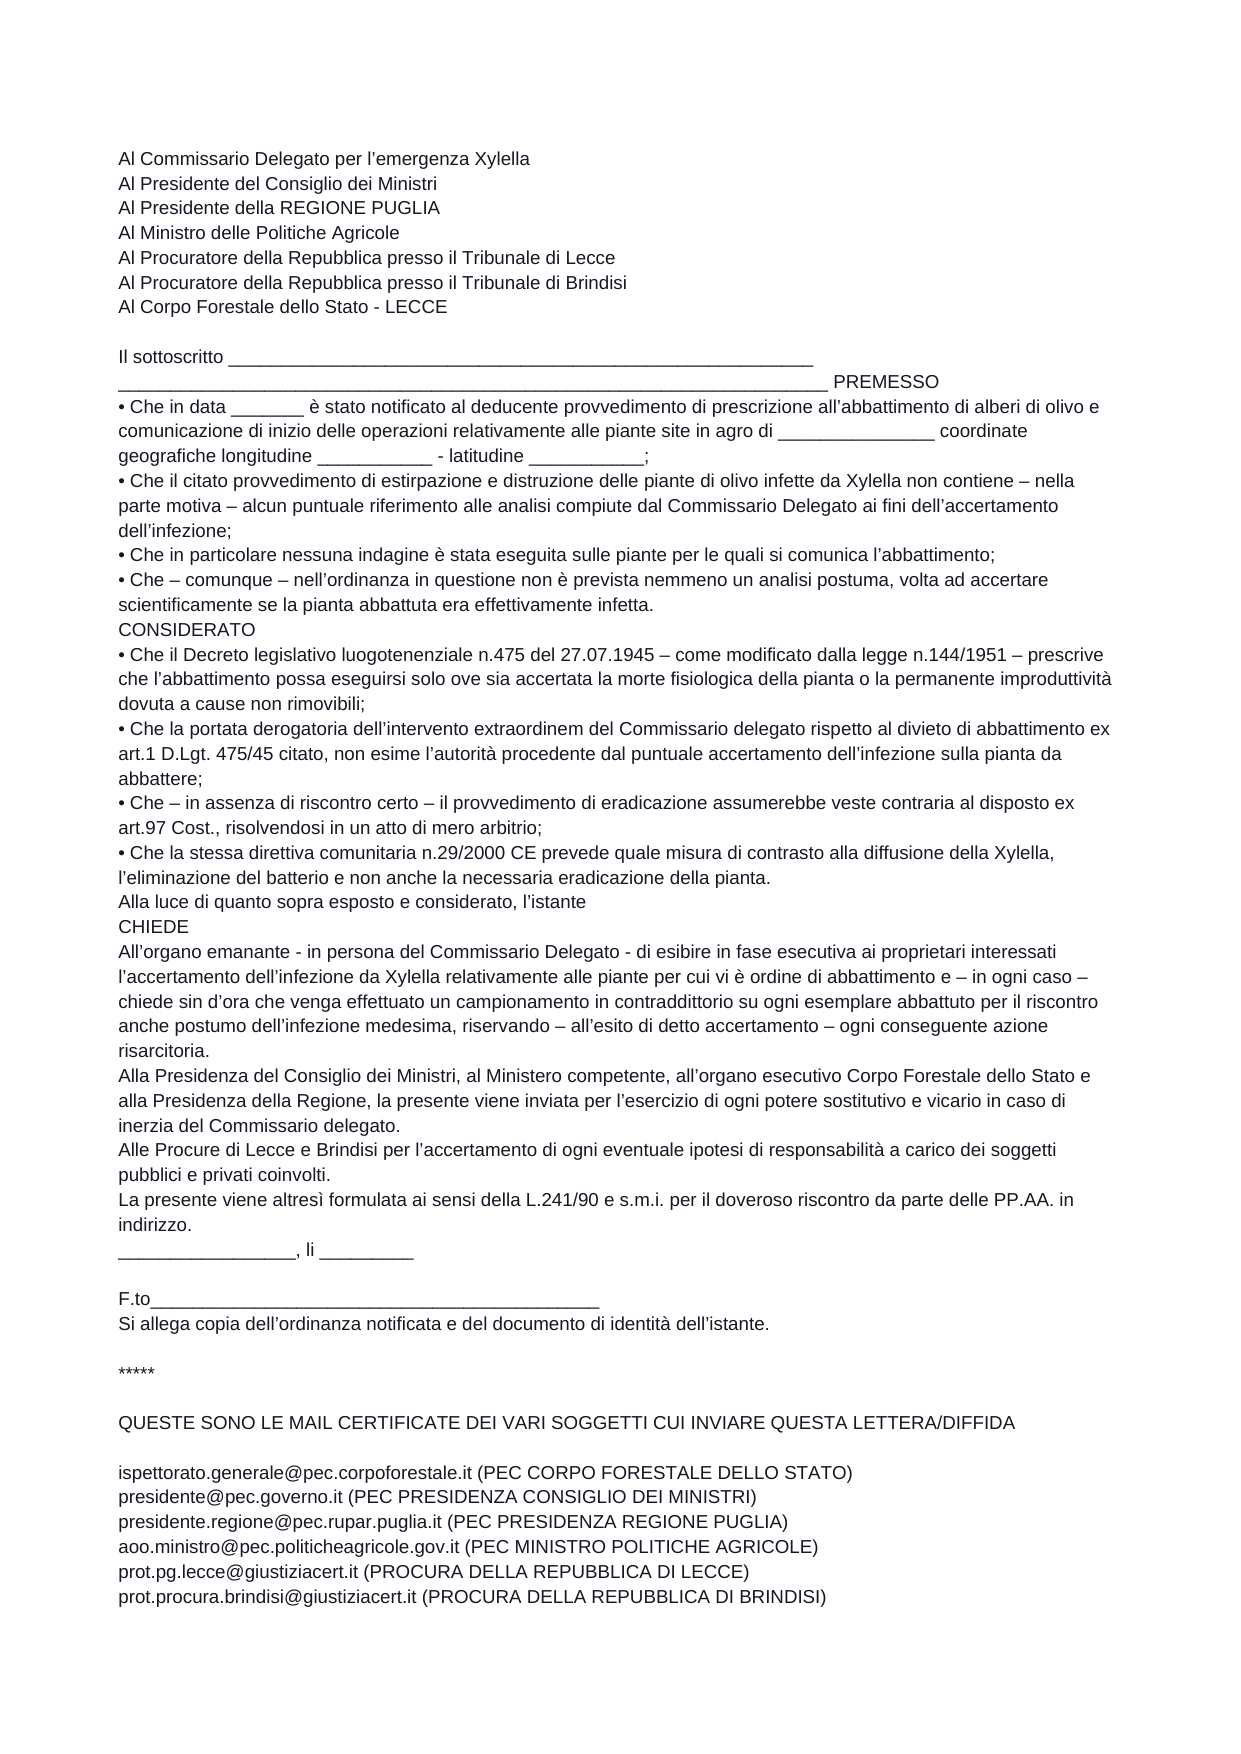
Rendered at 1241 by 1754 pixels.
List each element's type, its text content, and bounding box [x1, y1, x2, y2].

text Al Commissario Delegato per l’emergenza Xylella Al Presidente del Consiglio dei Ministri Al Presidente della REGIONE PUGLIA Al Ministro delle Politiche Agricole Al Procuratore della Repubblica presso il Tribunale di Lecce Al Procuratore della Repubblica presso il Tribunale di Brindisi Al Corpo Forestale dello Stato - LECCE Il sottoscritto ________________________________________________________ ____________________________________________________________________ PREMESSO • Che in data _______ è stato notificato al deducente provvedimento di prescrizione all’abbattimento di alberi di olivo e comunicazione di inizio delle operazioni relativamente alle piante site in agro di _______________ coordinate geografiche longitudine ___________ - latitudine ___________; • Che il citato provvedimento di estirpazione e distruzione delle piante di olivo infette da Xylella non contiene – nella parte motiva – alcun puntuale riferimento alle analisi compiute dal Commissario Delegato ai fini dell’accertamento dell’infezione; • Che in particolare nessuna indagine è stata eseguita sulle piante per le quali si comunica l’abbattimento; • Che – comunque – nell’ordinanza in questione non è prevista nemmeno un analisi postuma, volta ad accertare scientificamente se la pianta abbattuta era effettivamente infetta. CONSIDERATO • Che il Decreto legislativo luogotenenziale n.475 del 27.07.1945 – come modificato dalla legge n.144/1951 – prescrive che l’abbattimento possa eseguirsi solo ove sia accertata la morte fisiologica della pianta o la permanente improduttività dovuta a cause non rimovibili; • Che la portata derogatoria dell’intervento extraordinem del Commissario delegato rispetto al divieto di abbattimento ex art.1 D.Lgt. 475/45 citato, non esime l’autorità procedente dal puntuale accertamento dell’infezione sulla pianta da abbattere; • Che – in assenza di riscontro certo – il provvedimento di eradicazione assumerebbe veste contraria al disposto ex art.97 Cost., risolvendosi in un atto di mero arbitrio; • Che la stessa direttiva comunitaria n.29/2000 CE prevede quale misura di contrasto alla diffusione della Xylella, l’eliminazione del batterio e non anche la necessaria eradicazione della pianta. Alla luce di quanto sopra esposto e considerato, l’istante CHIEDE All’organo emanante - in persona del Commissario Delegato - di esibire in fase esecutiva ai proprietari interessati l’accertamento dell’infezione da Xylella relativamente alle piante per cui vi è ordine di abbattimento e – in ogni caso – chiede sin d’ora che venga effettuato un campionamento in contraddittorio su ogni esemplare abbattuto per il riscontro anche postumo dell’infezione medesima, riservando – all’esito di detto accertamento – ogni conseguente azione risarcitoria. Alla Presidenza del Consiglio dei Ministri, al Ministero competente, all’organo esecutivo Corpo Forestale dello Stato e alla Presidenza della Regione, la presente viene inviata per l’esercizio di ogni potere sostitutivo e vicario in caso di inerzia del Commissario delegato. Alle Procure di Lecce e Brindisi per l’accertamento di ogni eventuale ipotesi di responsabilità a carico dei soggetti pubblici e privati coinvolti. La presente viene altresì formulata ai sensi della L.241/90 e s.m.i. per il doveroso riscontro da parte delle PP.AA. in indirizzo. _________________, li _________ F.to___________________________________________ Si allega copia dell’ordinanza notificata e del documento di identità dell’istante. ***** QUESTE SONO LE MAIL CERTIFICATE DEI VARI SOGGETTI CUI INVIARE QUESTA LETTERA/DIFFIDA ispettorato.generale@pec.corpoforestale.it (PEC CORPO FORESTALE DELLO STATO) presidente@pec.governo.it (PEC PRESIDENZA CONSIGLIO DEI MINISTRI) presidente.regione@pec.rupar.puglia.it (PEC PRESIDENZA REGIONE PUGLIA) aoo.ministro@pec.politicheagricole.gov.it (PEC MINISTRO POLITICHE AGRICOLE) prot.pg.lecce@giustiziacert.it (PROCURA DELLA REPUBBLICA DI LECCE) prot.procura.brindisi@giustiziacert.it (PROCURA DELLA REPUBBLICA DI BRINDISI) [118, 148, 1122, 1607]
